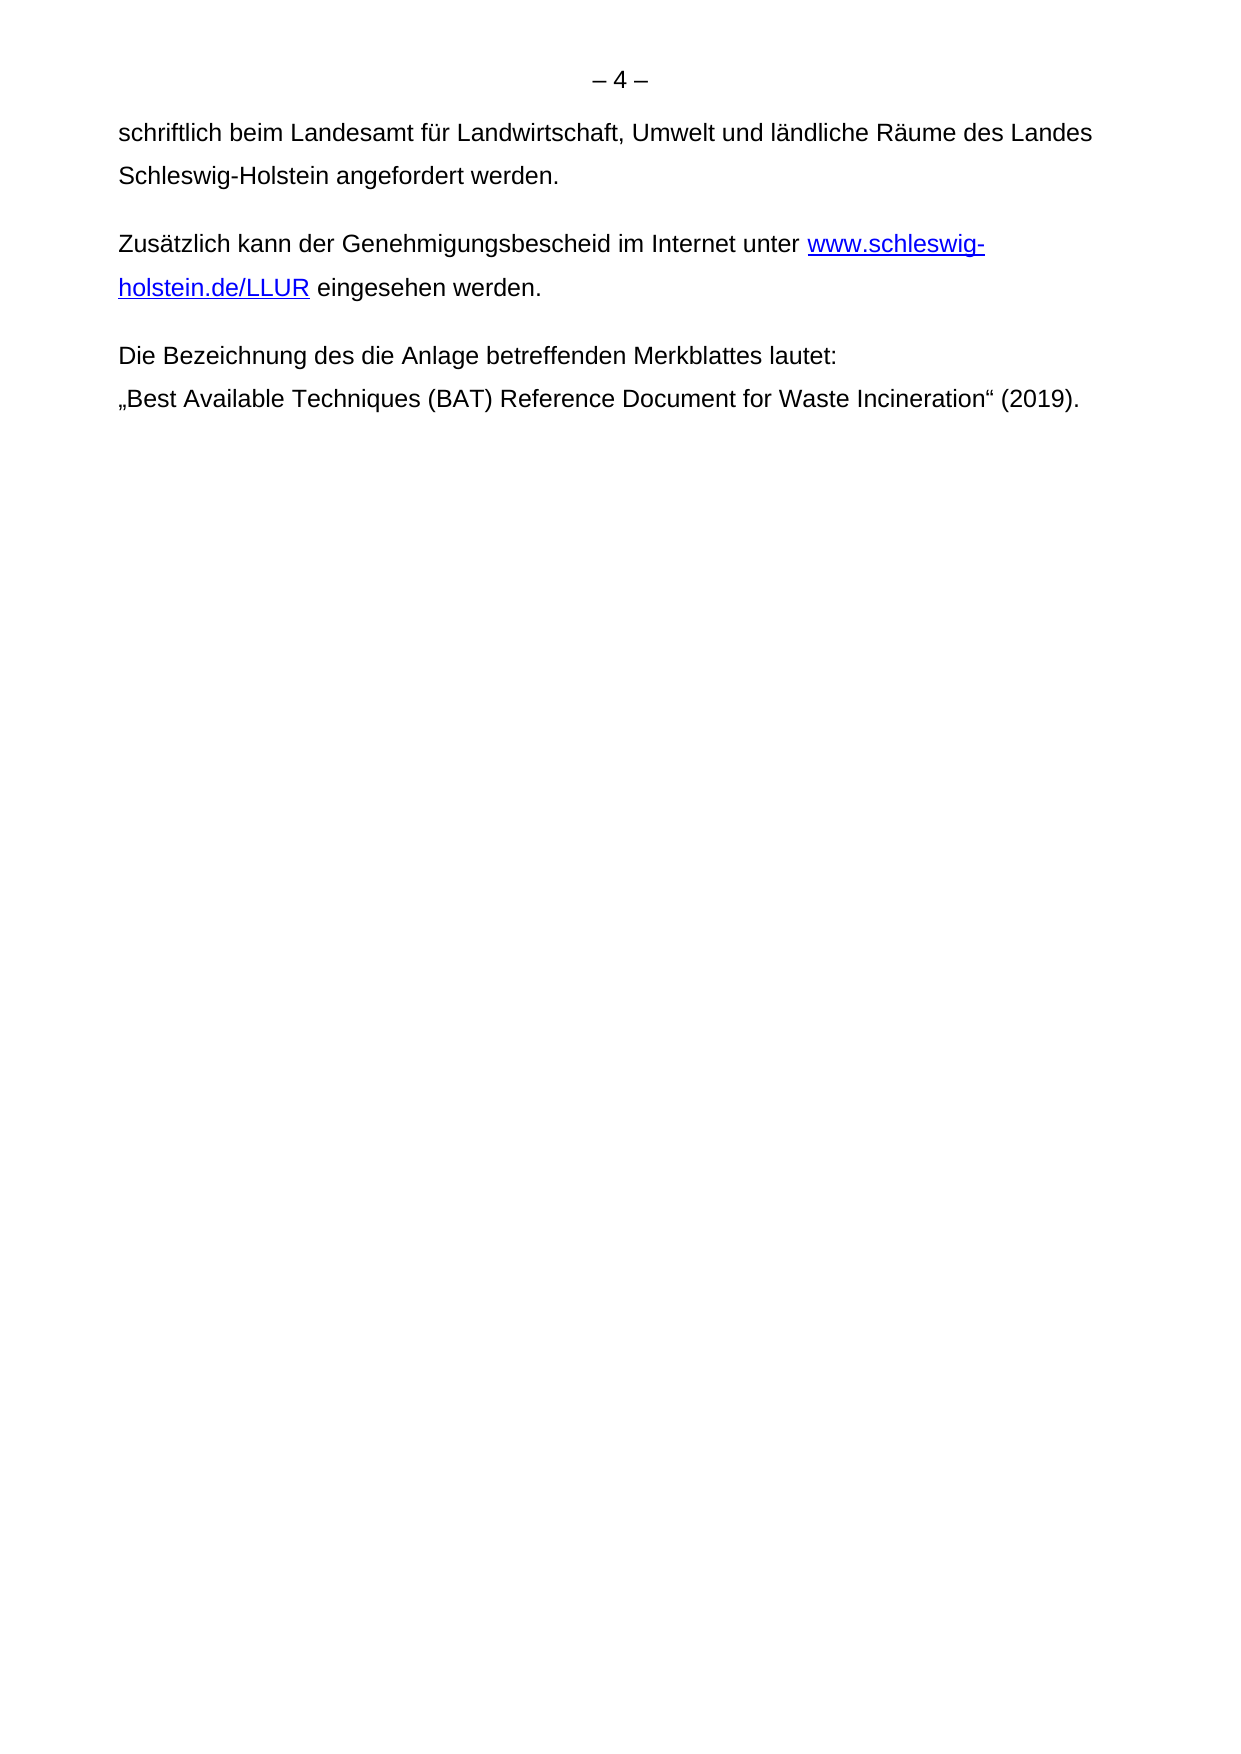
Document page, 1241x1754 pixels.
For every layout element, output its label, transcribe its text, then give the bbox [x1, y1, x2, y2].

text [118, 118, 1122, 190]
text Zusätzlich kann der Genehmigungsbescheid im Internet unter www.schleswig-holstein.de/LLUR eingesehen werden. [118, 229, 1122, 301]
text Die Bezeichnung des die Anlage betreffenden Merkblattes lautet: „Best Available Techniques (BAT) Reference Document for Waste Incineration“ (2019). [118, 341, 1122, 412]
